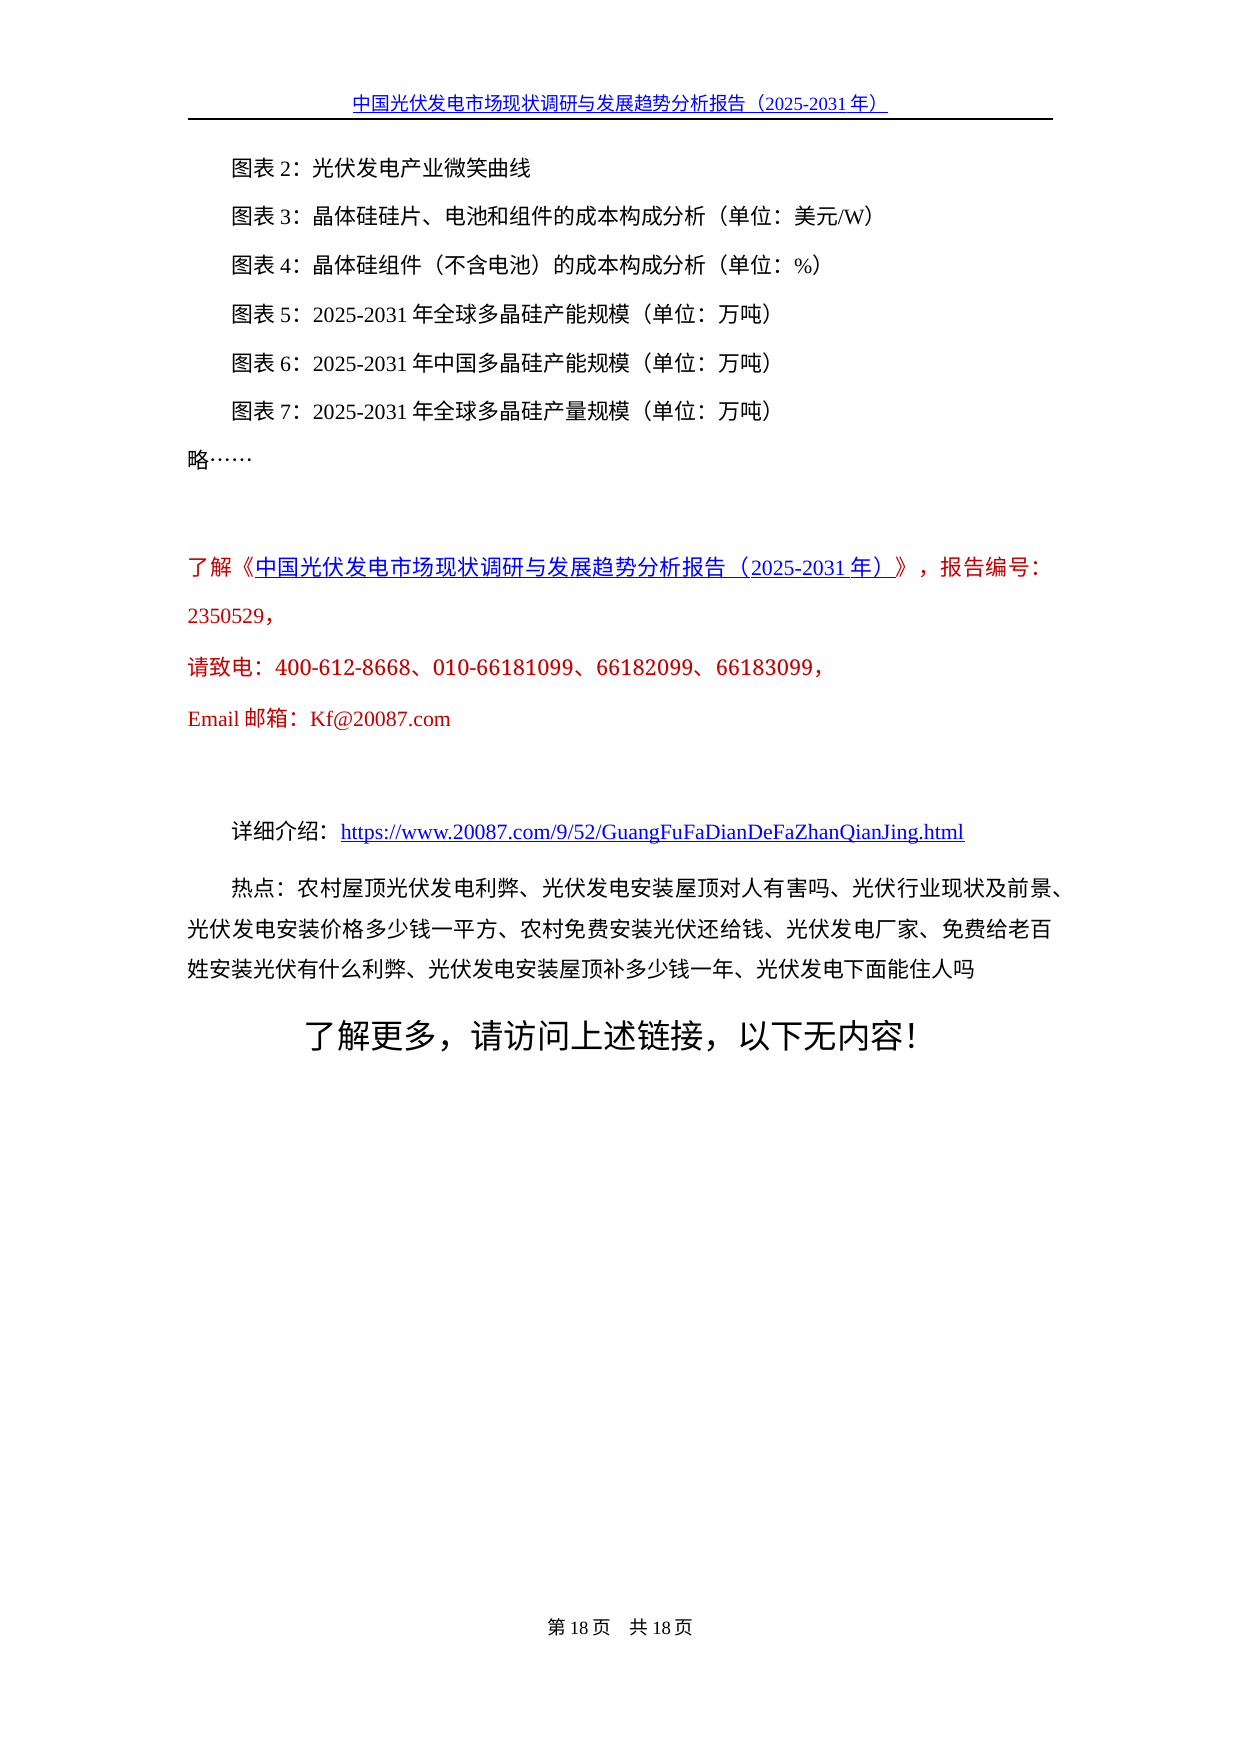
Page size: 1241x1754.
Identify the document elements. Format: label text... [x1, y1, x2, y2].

text 请致电：400-612-8668、010-66181099、66182099、66183099， [187, 649, 1053, 682]
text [187, 150, 1053, 475]
text Email邮箱：Kf@20087.com [187, 701, 1053, 733]
title 了解更多，请访问上述链接，以下无内容！ [187, 1002, 1053, 1067]
text 了解《中国光伏发电市场现状调研与发展趋势分析报告（2025-2031年）》，报告编号：2350529， [187, 549, 1053, 630]
text 详细介绍：https://www.20087.com/9/52/GuangFuFaDianDeFaZhanQianJing.html [187, 814, 1053, 846]
text 热点：农村屋顶光伏发电利弊、光伏发电安装屋顶对人有害吗、光伏行业现状及前景、光伏发电安装价格多少钱一平方、农村免费安装光伏还给钱、光伏发电厂家、免费给老百姓安装光伏有什么利弊、光伏发电安装屋顶补多少钱一年、光伏发电下面能住人吗 [187, 871, 1053, 984]
